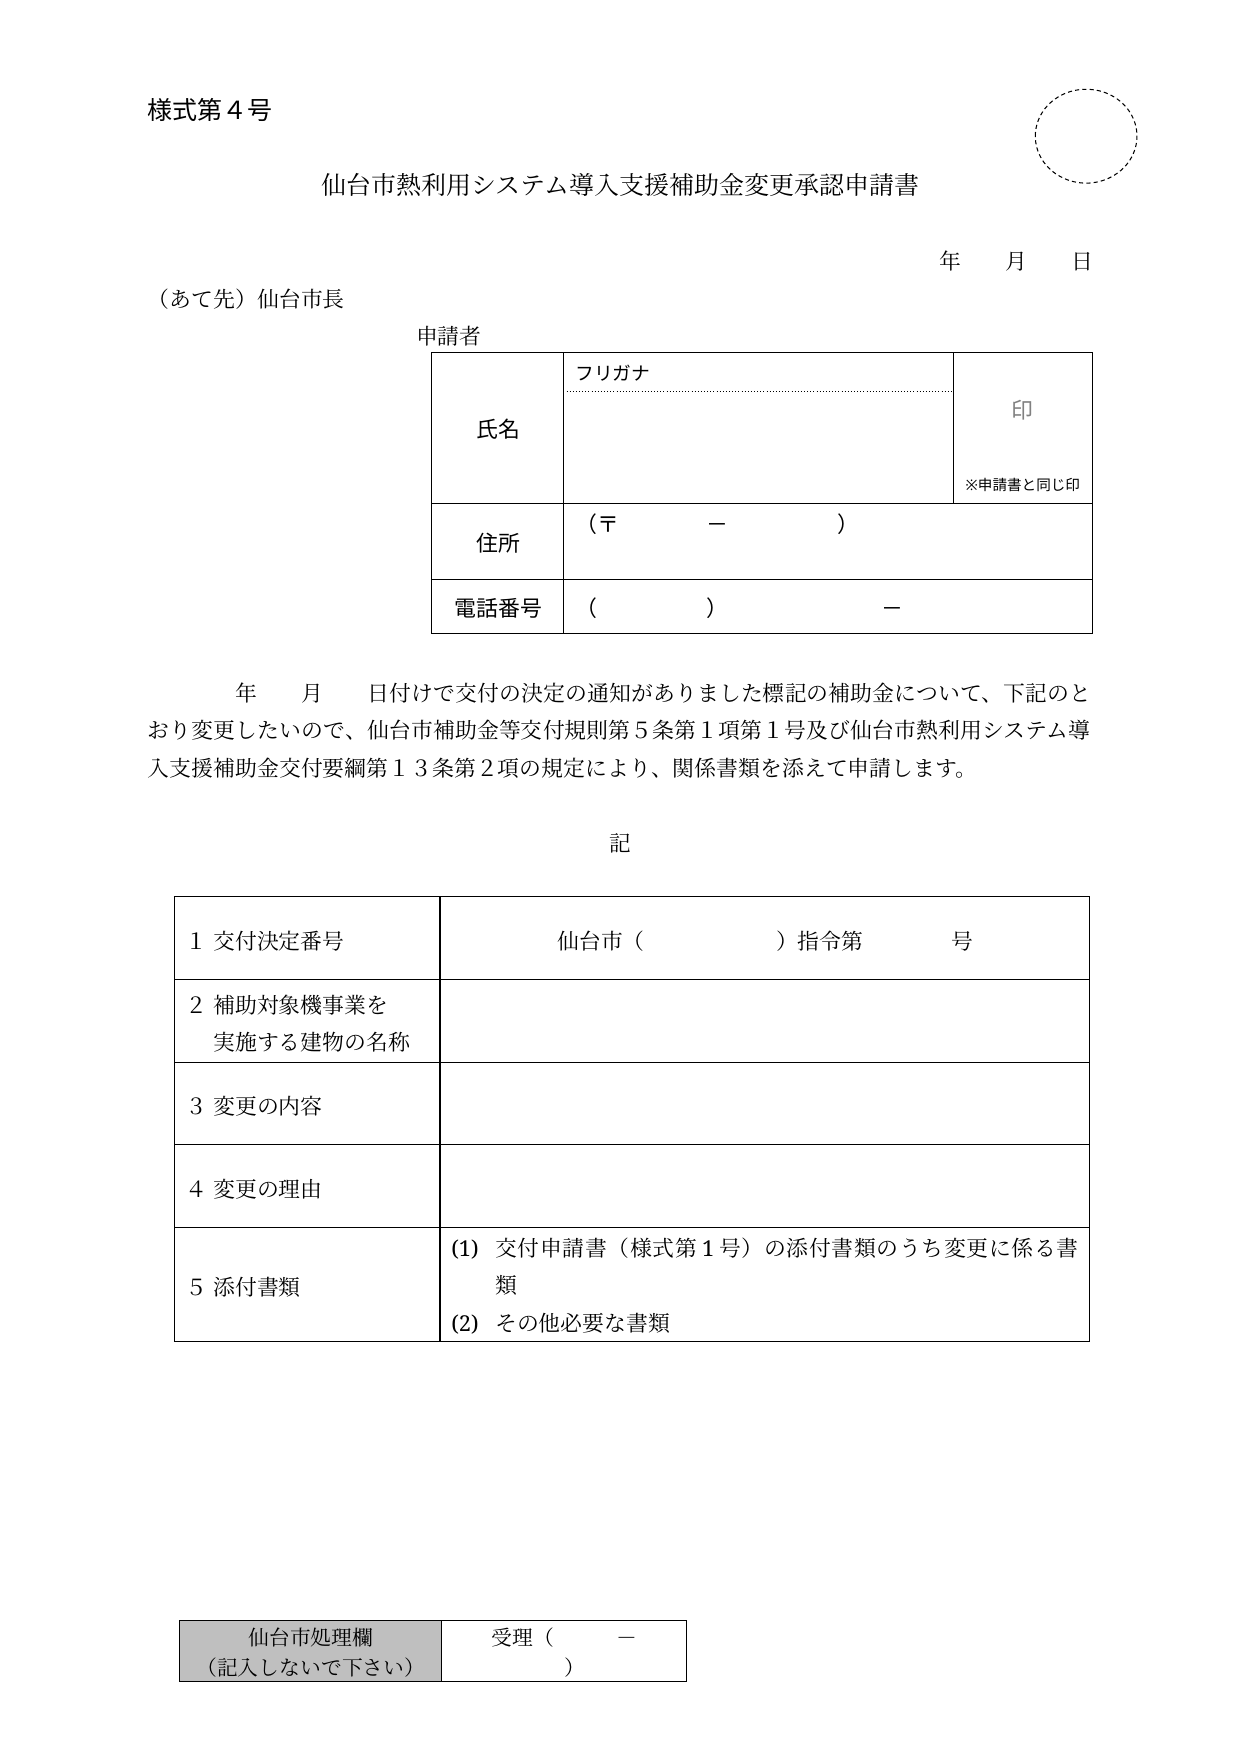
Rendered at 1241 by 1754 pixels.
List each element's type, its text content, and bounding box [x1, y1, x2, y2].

text 年 月 日付けで交付の決定の通知がありました標記の補助金について、下記のとおり変更したいので、仙台市補助金等交付規則第５条第１項第１号及び仙台市熱利用システム導入支援補助金交付要綱第１３条第２項の規定により、関係書類を添えて申請します。 [148, 671, 1092, 784]
table_header 仙台市処理欄 （記入しないで下さい） [180, 1621, 441, 1681]
text 申請者 [148, 314, 1092, 352]
table_cell ４ 変更の理由 [175, 1145, 439, 1227]
table_cell 交付申請書（様式第1号）の添付書類のうち変更に係る書類 その他必要な書類 [441, 1228, 1089, 1341]
table_cell ３ 変更の内容 [175, 1063, 439, 1144]
table_header １ 交付決定番号 [175, 897, 439, 979]
table_cell （ ） － [564, 580, 1092, 633]
table_header 氏名 [432, 353, 563, 503]
table_cell 住所 [432, 504, 563, 579]
table_cell 電話番号 [432, 580, 563, 633]
table_header 受理（ － ） [442, 1621, 686, 1681]
table_header 印 ※申請書と同じ印 [954, 353, 1092, 503]
table_header フリガナ [564, 353, 953, 391]
table_cell [441, 1145, 1089, 1227]
subtitle 様式第４号 [148, 89, 1092, 127]
text （あて先）仙台市長 [148, 277, 1092, 314]
text 仙台市熱利用システム導入支援補助金変更承認申請書 [148, 164, 1092, 202]
text 年 月 日 [148, 239, 1092, 277]
text 記 [148, 821, 1092, 859]
table_cell （〒 － ） [564, 504, 1092, 579]
table_header 仙台市（ ）指令第 号 [441, 897, 1089, 979]
table_cell [564, 391, 953, 503]
table_cell [441, 980, 1089, 1062]
table_cell [441, 1063, 1089, 1144]
table_cell ５ 添付書類 [175, 1228, 439, 1341]
table_cell ２ 補助対象機事業を 実施する建物の名称 [175, 980, 439, 1062]
